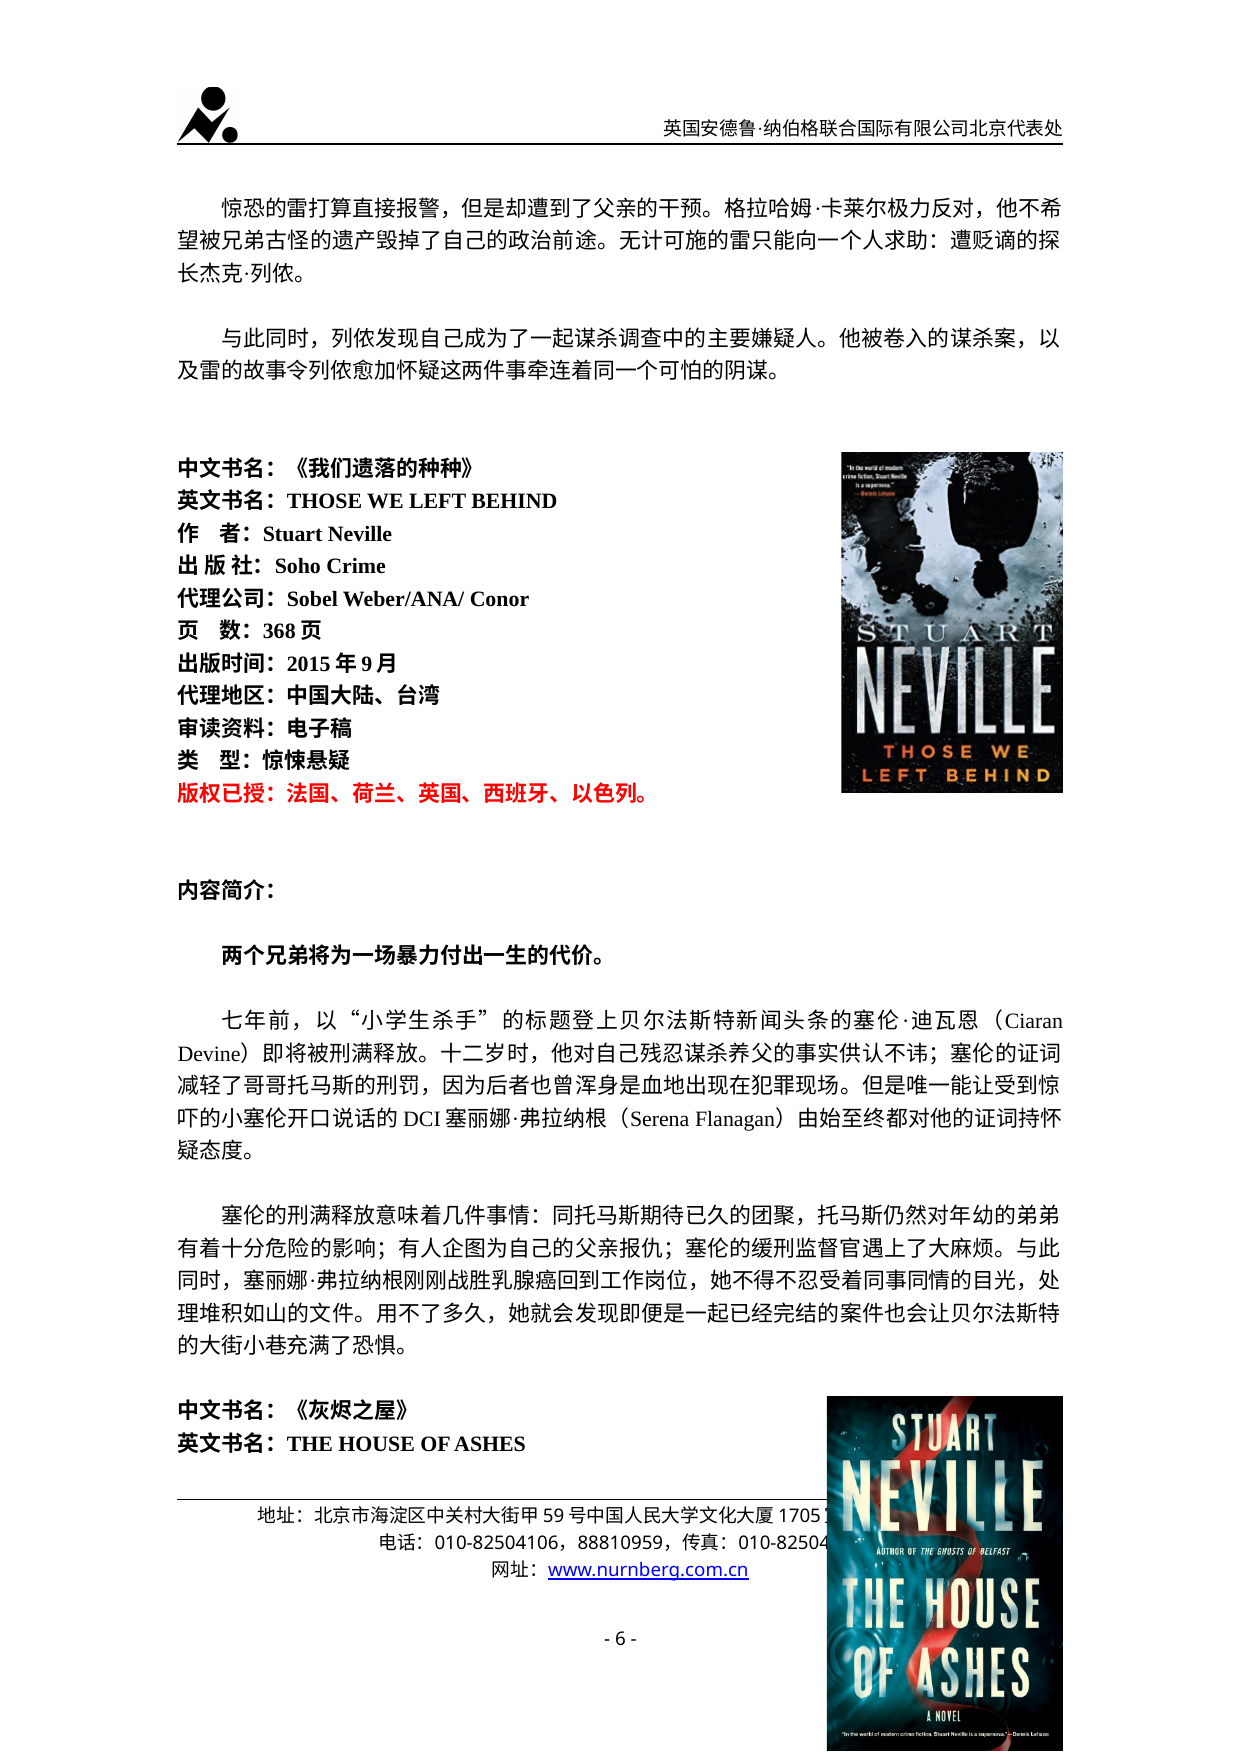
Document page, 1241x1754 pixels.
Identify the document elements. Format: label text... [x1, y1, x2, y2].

text 英文书名：THOSE WE LEFT BEHIND [177, 483, 841, 515]
picture [177, 87, 238, 143]
text 出版时间：2015年9月 [177, 645, 841, 678]
text 审读资料：电子稿 [177, 710, 841, 743]
text 出 版 社：Soho Crime [177, 548, 841, 580]
text 中文书名：《灰烬之屋》 [177, 1393, 1063, 1425]
text 内容简介： [177, 873, 1063, 905]
text 中文书名：《我们遗落的种种》 [177, 450, 1063, 483]
picture [826, 1396, 1063, 1751]
text 作 者：Stuart Neville [177, 515, 841, 548]
text 类 型：惊悚悬疑 [177, 743, 841, 775]
text 两个兄弟将为一场暴力付出一生的代价。 [177, 938, 1063, 970]
text 七年前，以“小学生杀手”的标题登上贝尔法斯特新闻头条的塞伦·迪瓦恩（Ciaran Devine）即将被刑满释放。十二岁时，他对自己残忍谋杀养父的事实供认不讳；塞伦的证词减轻了哥哥托马斯的刑罚，因为后者也曾浑身是血地出现在犯罪现场。但是唯一能让受到惊吓的小塞伦开口说话的DCI塞丽娜·弗拉纳根（Serena Flanagan）由始至终都对他的证词持怀疑态度。 [177, 1003, 1063, 1165]
text 页 数：368页 [177, 613, 841, 645]
text 代理公司：Sobel Weber/ANA/ Conor [177, 580, 841, 613]
text 版权已授：法国、荷兰、英国、西班牙、以色列。 [177, 775, 1063, 808]
text 惊恐的雷打算直接报警，但是却遭到了父亲的干预。格拉哈姆·卡莱尔极力反对，他不希望被兄弟古怪的遗产毁掉了自己的政治前途。无计可施的雷只能向一个人求助：遭贬谪的探长杰克·列侬。 [177, 190, 1063, 288]
picture [841, 452, 1063, 793]
text 与此同时，列侬发现自己成为了一起谋杀调查中的主要嫌疑人。他被卷入的谋杀案，以及雷的故事令列侬愈加怀疑这两件事牵连着同一个可怕的阴谋。 [177, 320, 1063, 385]
text 塞伦的刑满释放意味着几件事情：同托马斯期待已久的团聚，托马斯仍然对年幼的弟弟有着十分危险的影响；有人企图为自己的父亲报仇；塞伦的缓刑监督官遇上了大麻烦。与此同时，塞丽娜·弗拉纳根刚刚战胜乳腺癌回到工作岗位，她不得不忍受着同事同情的目光，处理堆积如山的文件。用不了多久，她就会发现即便是一起已经完结的案件也会让贝尔法斯特的大街小巷充满了恐惧。 [177, 1198, 1063, 1360]
text 英文书名：THE HOUSE OF ASHES [177, 1425, 826, 1458]
text 代理地区：中国大陆、台湾 [177, 678, 841, 710]
